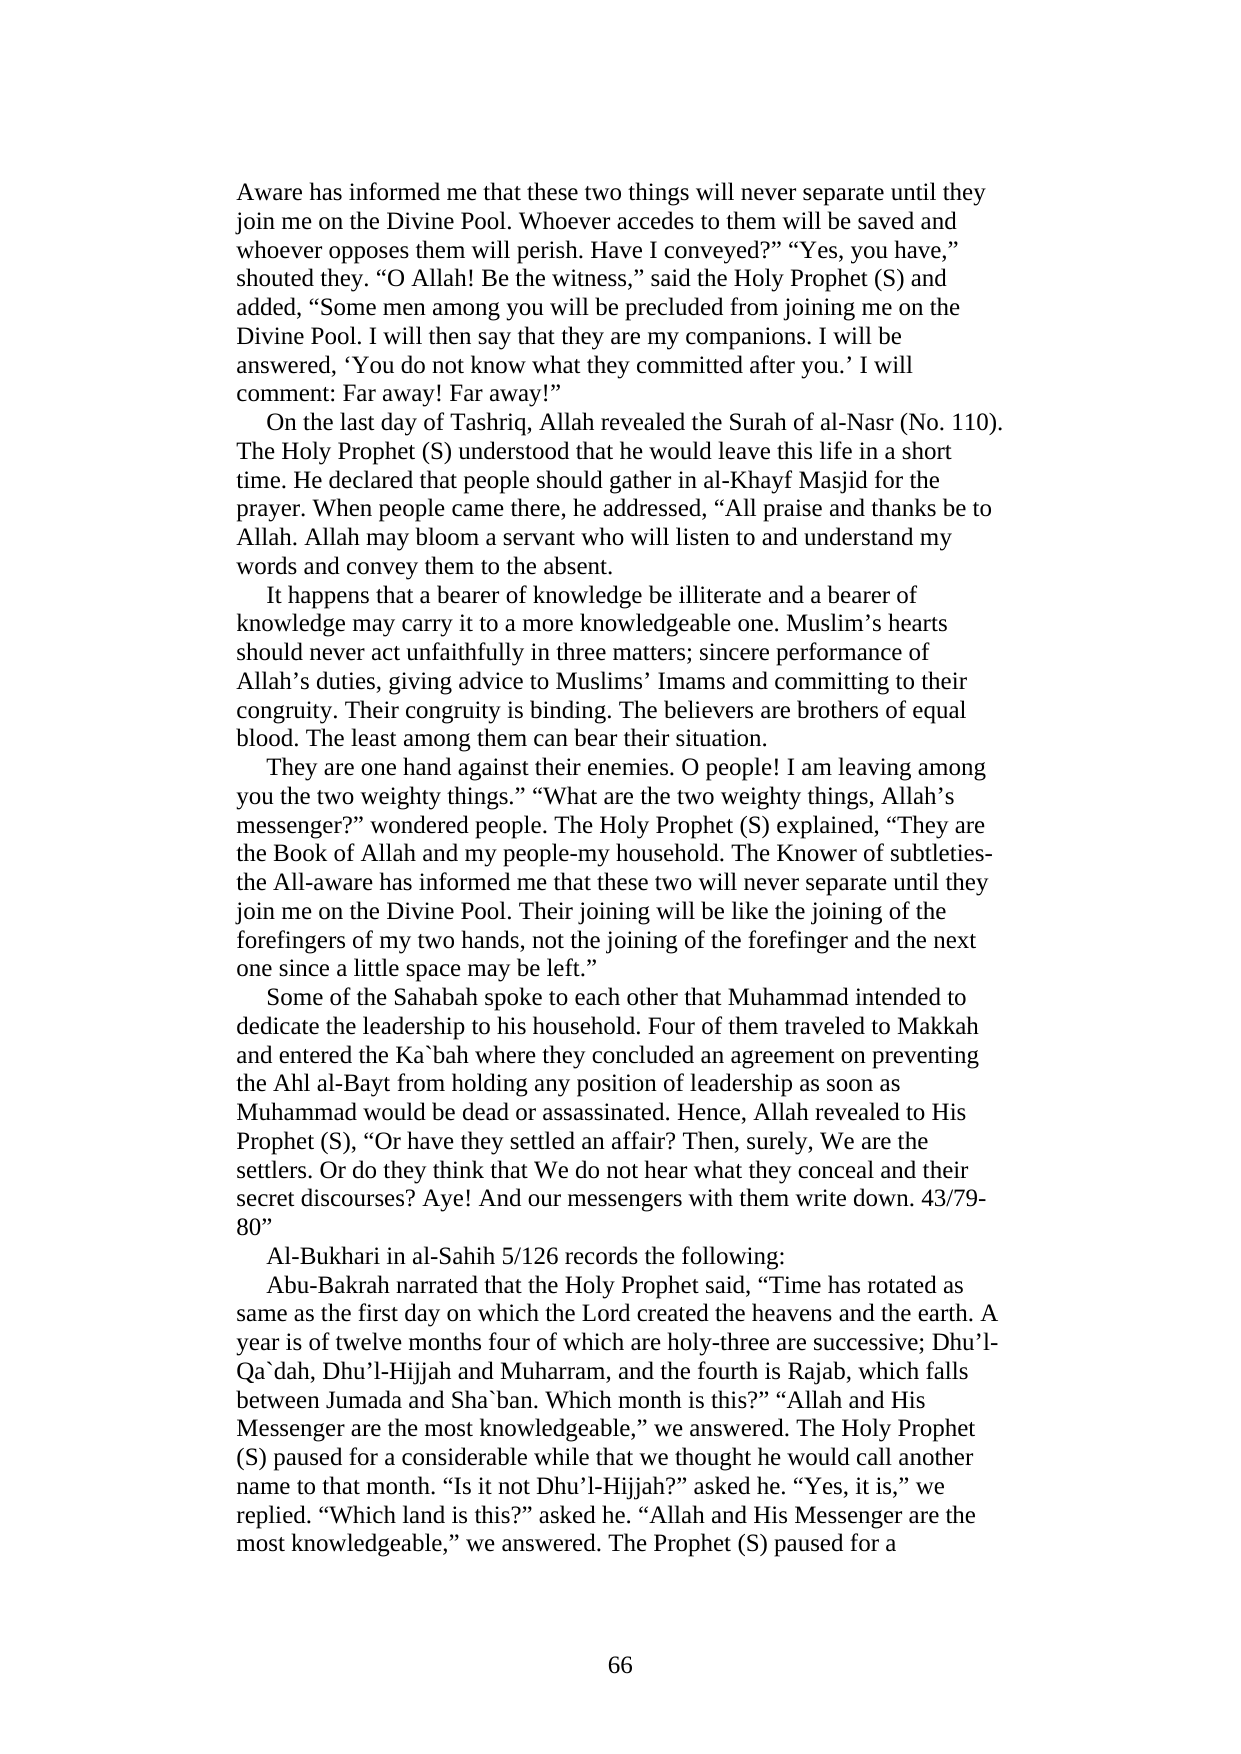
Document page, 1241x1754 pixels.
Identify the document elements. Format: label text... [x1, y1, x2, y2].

text Some of the Sahabah spoke to each other that Muhammad intended to dedicate the leadership to his household. Four of them traveled to Makkah and entered the Ka`bah where they concluded an agreement on preventing the Ahl al-Bayt from holding any position of leadership as soon as Muhammad would be dead or assassinated. Hence, Allah revealed to His Prophet (S), “Or have they settled an affair? Then, surely, We are the settlers. Or do they think that We do not hear what they conceal and their secret discourses? Aye! And our messengers with them write down. 43/79-80” [236, 982, 1004, 1241]
text They are one hand against their enemies. O people! I am leaving among you the two weighty things.” “What are the two weighty things, Allah’s messenger?” wondered people. The Holy Prophet (S) explained, “They are the Book of Allah and my people-my household. The Knower of subtleties-the All-aware has informed me that these two will never separate until they join me on the Divine Pool. Their joining will be like the joining of the forefingers of my two hands, not the joining of the forefinger and the next one since a little space may be left.” [236, 752, 1004, 982]
text Al-Bukhari in al-Sahih 5/126 records the following: [236, 1241, 1004, 1270]
text It happens that a bearer of knowledge be illiterate and a bearer of knowledge may carry it to a more knowledgeable one. Muslim’s hearts should never act unfaithfully in three matters; sincere performance of Allah’s duties, giving advice to Muslims’ Imams and committing to their congruity. Their congruity is binding. The believers are brothers of equal blood. The least among them can bear their situation. [236, 580, 1004, 752]
text On the last day of Tashriq, Allah revealed the Surah of al-Nasr (No. 110). The Holy Prophet (S) understood that he would leave this life in a short time. He declared that people should gather in al-Khayf Masjid for the prayer. When people came there, he addressed, “All praise and thanks be to Allah. Allah may bloom a servant who will listen to and understand my words and convey them to the absent. [236, 407, 1004, 580]
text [236, 177, 1004, 407]
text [236, 1270, 1004, 1557]
